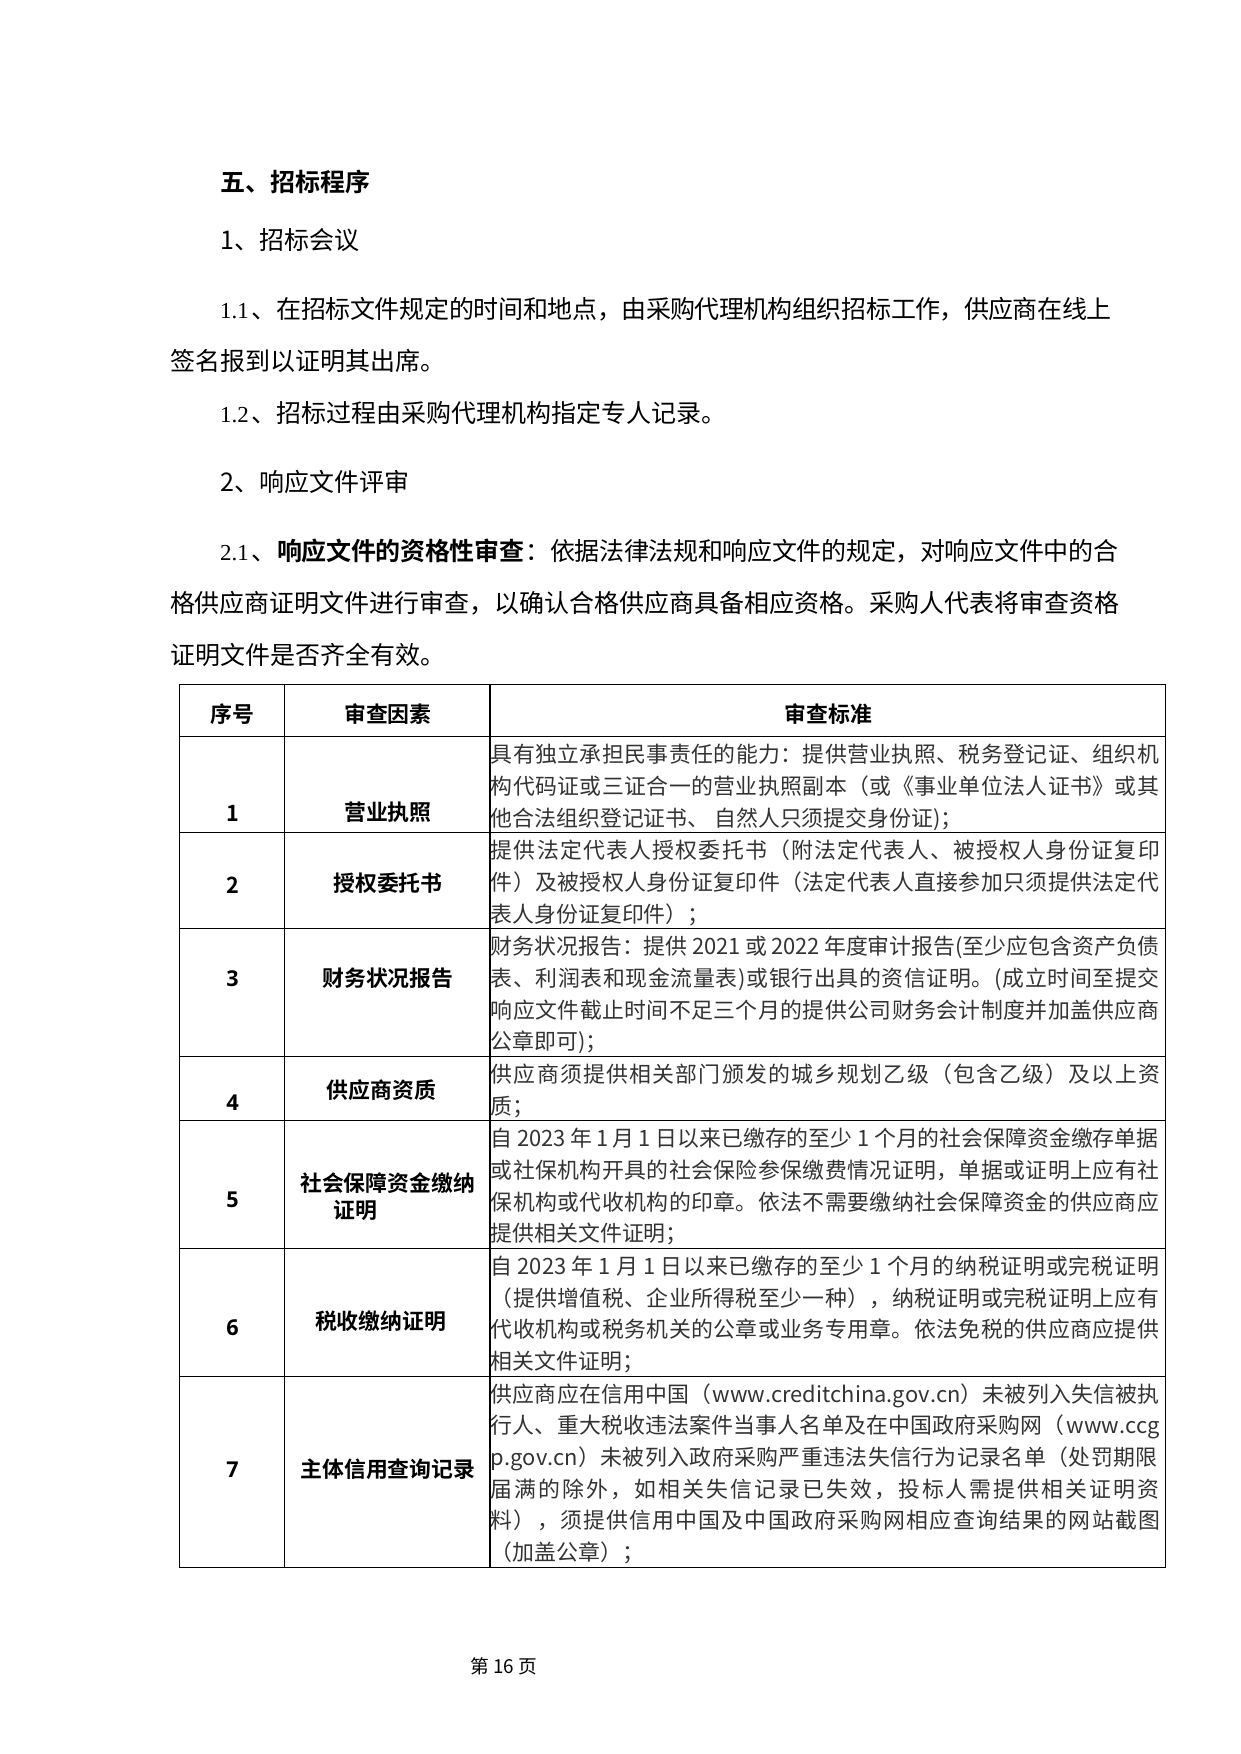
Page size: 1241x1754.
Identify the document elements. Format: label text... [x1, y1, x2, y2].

list 、招标过程由采购代理机构指定专人记录。 [220, 381, 1128, 433]
table_cell 自2023年1月1日以来已缴存的至少1个月的社会保障资金缴存单据或社保机构开具的社会保险参保缴费情况证明，单据或证明上应有社保机构或代收机构的印章。依法不需要缴纳社会保障资金的供应商应提供相关文件证明； [491, 1121, 1165, 1248]
table_cell 6 [180, 1249, 284, 1376]
table_cell 供应商须提供相关部门颁发的城乡规划乙级（包含乙级）及以上资质； [491, 1057, 1165, 1120]
table_cell 5 [180, 1121, 284, 1248]
table_cell 财务状况报告 [285, 929, 489, 1056]
table_cell 3 [180, 929, 284, 1056]
table_cell 社会保障资金缴纳证明 [285, 1121, 489, 1248]
table_cell 营业执照 [285, 737, 489, 832]
table_cell 1 [180, 737, 284, 832]
table_header 审查标准 [491, 685, 1165, 736]
table_cell 供应商应在信用中国（www.creditchina.gov.cn）未被列入失信被执行人、重大税收违法案件当事人名单及在中国政府采购网（www.ccgp.gov.cn）未被列入政府采购严重违法失信行为记录名单（处罚期限届满的除外，如相关失信记录已失效，投标人需提供相关证明资料），须提供信用中国及中国政府采购网相应查询结果的网站截图（加盖公章）； [491, 1377, 1165, 1567]
table_cell 2 [180, 833, 284, 928]
text 2、响应文件评审 [220, 450, 1128, 502]
table_header 审查因素 [285, 685, 489, 736]
list 五、招标程序 [220, 150, 599, 202]
list 、响应文件的资格性审查：依据法律法规和响应文件的规定，对响应文件中的合格供应商证明文件进行审查，以确认合格供应商具备相应资格。采购人代表将审查资格证明文件是否齐全有效。 [170, 519, 1120, 675]
table_cell 主体信用查询记录 [285, 1377, 489, 1567]
table_cell 提供法定代表人授权委托书（附法定代表人、被授权人身份证复印件）及被授权人身份证复印件（法定代表人直接参加只须提供法定代表人身份证复印件）； [491, 833, 1165, 928]
table_cell 税收缴纳证明 [285, 1249, 489, 1376]
table_cell 自2023年1月1日以来已缴存的至少1个月的纳税证明或完税证明（提供增值税、企业所得税至少一种），纳税证明或完税证明上应有代收机构或税务机关的公章或业务专用章。依法免税的供应商应提供相关文件证明； [491, 1249, 1165, 1376]
table_cell 财务状况报告：提供2021或2022年度审计报告(至少应包含资产负债表、利润表和现金流量表)或银行出具的资信证明。(成立时间至提交响应文件截止时间不足三个月的提供公司财务会计制度并加盖供应商公章即可)； [491, 929, 1165, 1056]
table_cell 具有独立承担民事责任的能力：提供营业执照、税务登记证、组织机构代码证或三证合一的营业执照副本（或《事业单位法人证书》或其他合法组织登记证书、 自然人只须提交身份证)； [491, 737, 1165, 832]
list 、在招标文件规定的时间和地点，由采购代理机构组织招标工作，供应商在线上签名报到以证明其出席。 [170, 277, 1120, 381]
table_cell 供应商资质 [285, 1057, 489, 1120]
table_cell 7 [180, 1377, 284, 1567]
table_cell 4 [180, 1057, 284, 1120]
table_header 序号 [180, 685, 284, 736]
text 1、招标会议 [220, 208, 1128, 260]
table_cell 授权委托书 [285, 833, 489, 928]
